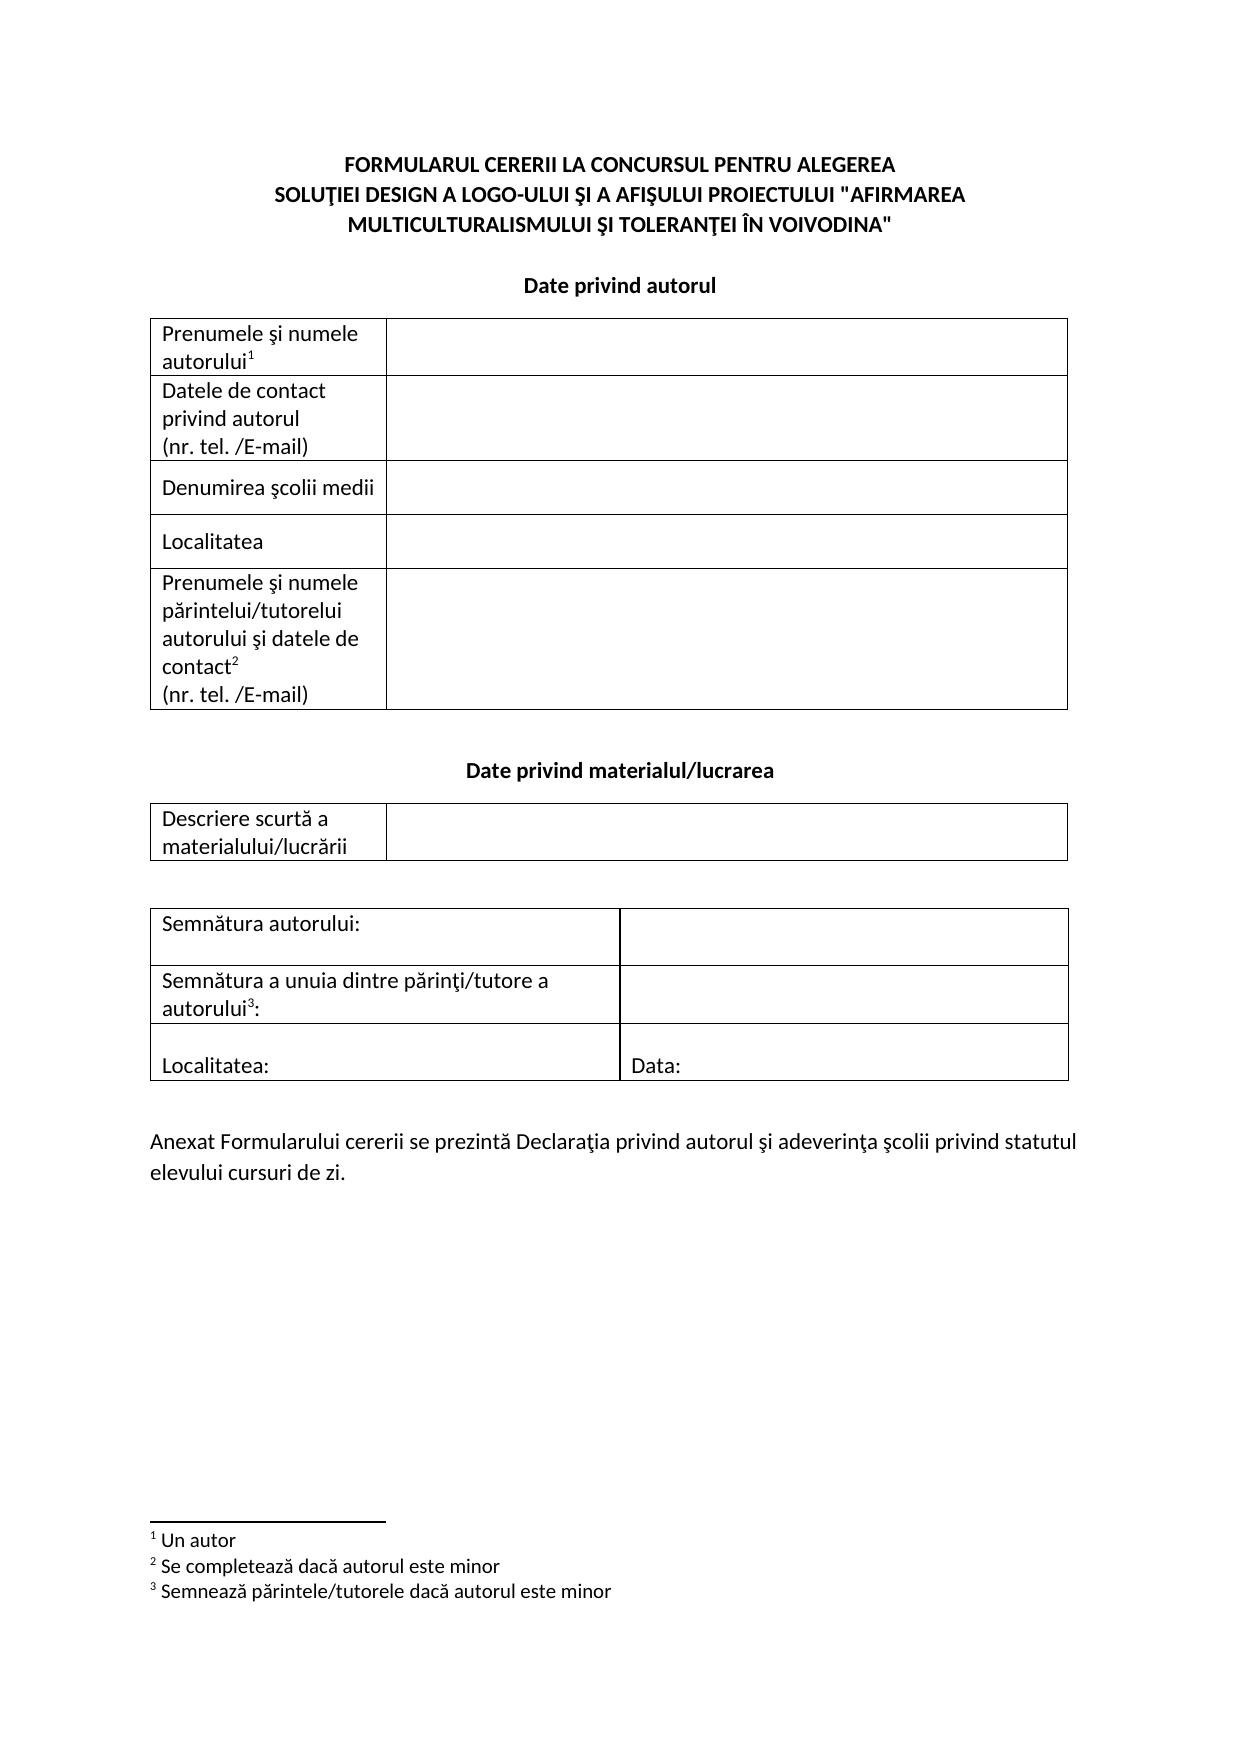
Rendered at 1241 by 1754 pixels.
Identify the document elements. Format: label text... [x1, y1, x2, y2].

table_cell Prenumele şi numele părintelui/tutorelui autorului şi datele de contact (nr. tel. /E-mail) [151, 569, 386, 708]
table_header Descriere scurtă a materialului/lucrării [151, 804, 386, 860]
table_cell [387, 376, 1067, 460]
text FORMULARUL CERERII LA CONCURSUL PENTRU ALEGEREA [150, 150, 1090, 178]
table_header [387, 319, 1067, 375]
table_cell [387, 461, 1067, 514]
text Date privind autorul [150, 271, 1090, 299]
text SOLUŢIEI DESIGN A LOGO-ULUI ŞI A AFIŞULUI PROIECTULUI "AFIRMAREA MULTICULTURALISMULUI ŞI TOLERANŢEI ÎN VOIVODINA" [150, 180, 1090, 238]
table_cell Localitatea: [151, 1024, 619, 1079]
table_cell [387, 569, 1067, 708]
text Date privind materialul/lucrarea [150, 756, 1090, 784]
table_cell Localitatea [151, 515, 386, 567]
table_cell Datele de contact privind autorul (nr. tel. /E-mail) [151, 376, 386, 460]
table_cell Denumirea şcolii medii [151, 461, 386, 514]
table_header [621, 909, 1068, 965]
table_cell Data: [621, 1024, 1068, 1079]
table_header [387, 804, 1067, 860]
table_cell [387, 515, 1067, 567]
table_header Semnătura autorului: [151, 909, 619, 965]
table_header Prenumele şi numele autorului [151, 319, 386, 375]
table_cell Semnătura a unuia dintre părinţi/tutore a autorului: [151, 966, 619, 1022]
text Anexat Formularului cererii se prezintă Declaraţia privind autorul şi adeverinţa şcolii privind statutul elevului cursuri de zi. [150, 1127, 1090, 1186]
table_cell [621, 966, 1068, 1022]
